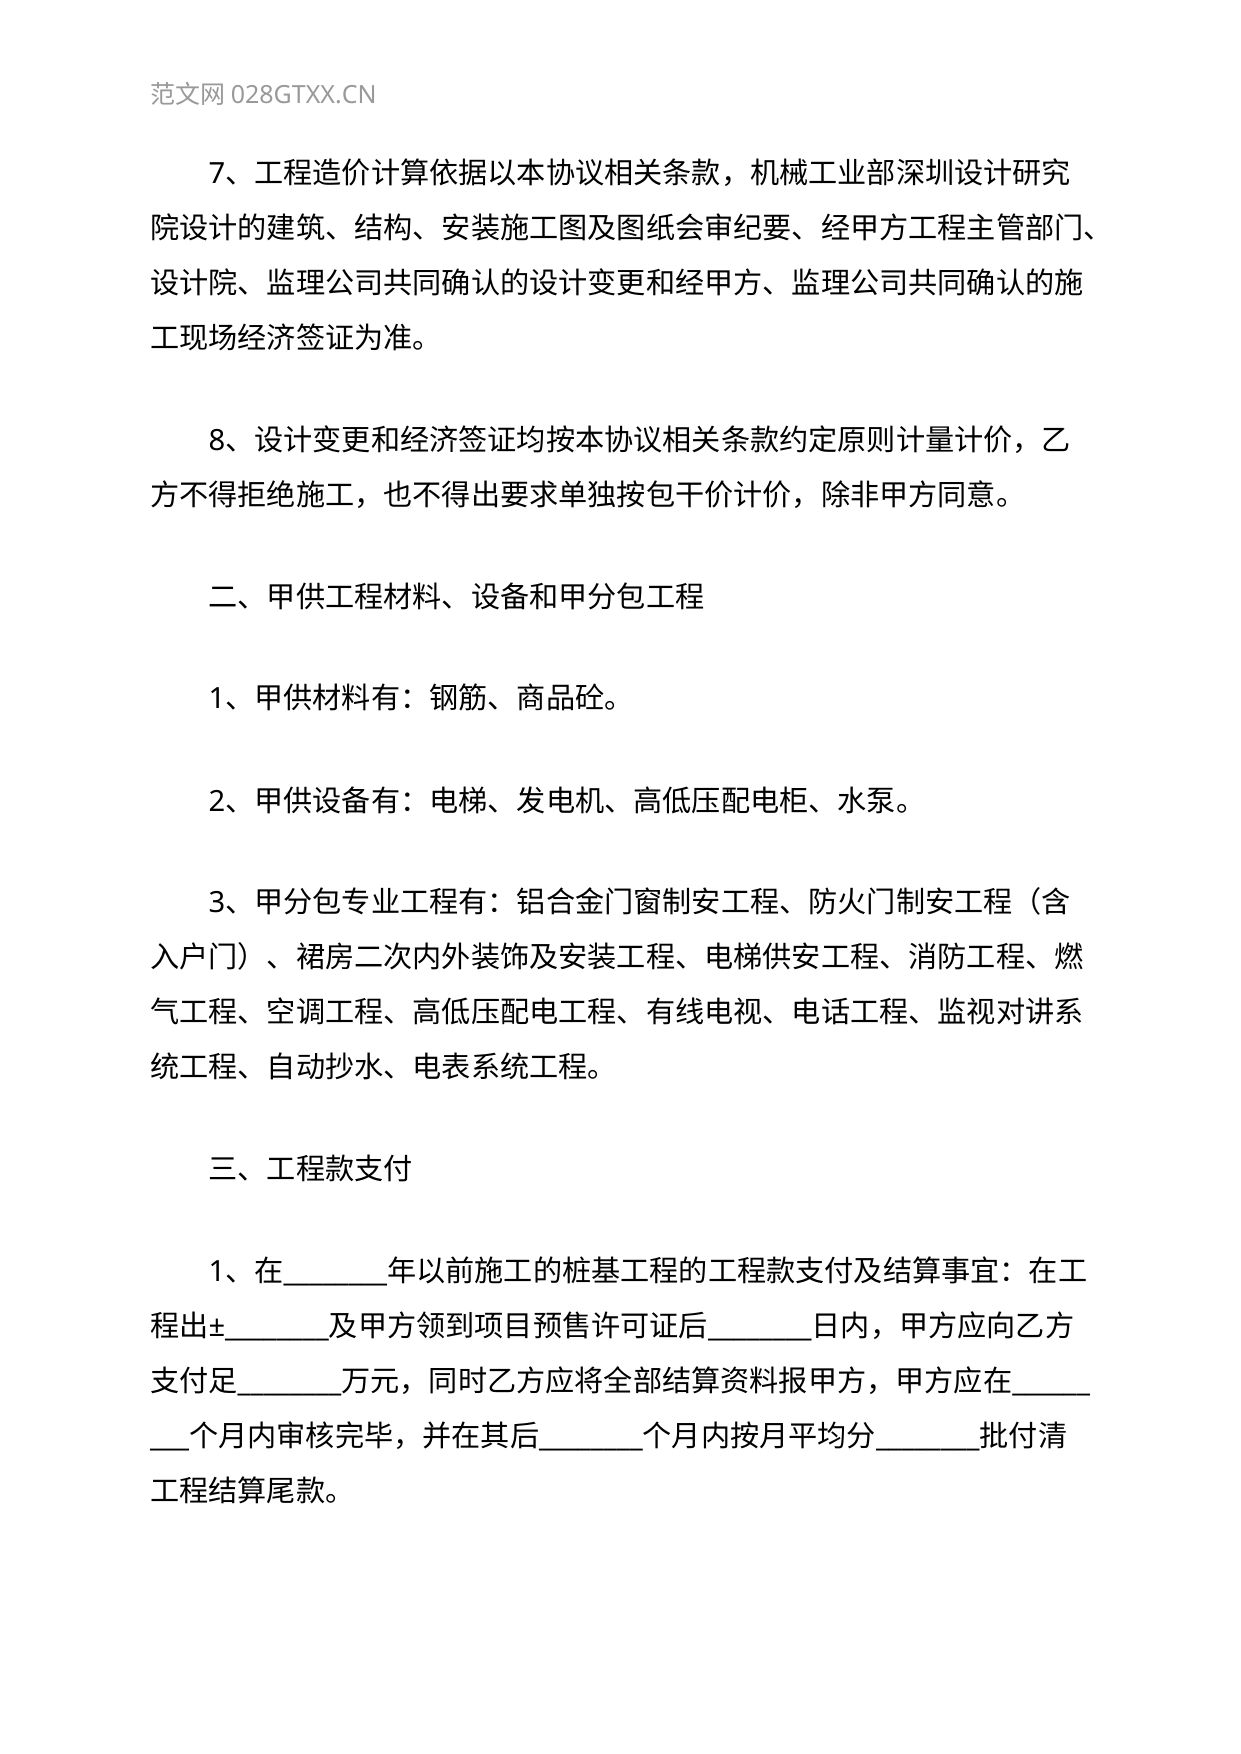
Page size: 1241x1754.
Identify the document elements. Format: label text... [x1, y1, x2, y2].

text 1、甲供材料有：钢筋、商品砼。 [150, 675, 1090, 717]
text 7、工程造价计算依据以本协议相关条款，机械工业部深圳设计研究院设计的建筑、结构、安装施工图及图纸会审纪要、经甲方工程主管部门、设计院、监理公司共同确认的设计变更和经甲方、监理公司共同确认的施工现场经济签证为准。 [150, 150, 1090, 357]
text 8、设计变更和经济签证均按本协议相关条款约定原则计量计价，乙方不得拒绝施工，也不得出要求单独按包干价计价，除非甲方同意。 [150, 417, 1090, 514]
text 三、工程款支付 [150, 1146, 1090, 1188]
text 3、甲分包专业工程有：铝合金门窗制安工程、防火门制安工程（含入户门）、裙房二次内外装饰及安装工程、电梯供安工程、消防工程、燃气工程、空调工程、高低压配电工程、有线电视、电话工程、监视对讲系统工程、自动抄水、电表系统工程。 [150, 879, 1090, 1086]
text 1、在________年以前施工的桩基工程的工程款支付及结算事宜：在工程出±________及甲方领到项目预售许可证后________日内，甲方应向乙方支付足________万元，同时乙方应将全部结算资料报甲方，甲方应在_________个月内审核完毕，并在其后________个月内按月平均分________批付清工程结算尾款。 [150, 1247, 1090, 1510]
text 二、甲供工程材料、设备和甲分包工程 [150, 573, 1090, 616]
text 2、甲供设备有：电梯、发电机、高低压配电柜、水泵。 [150, 777, 1090, 819]
